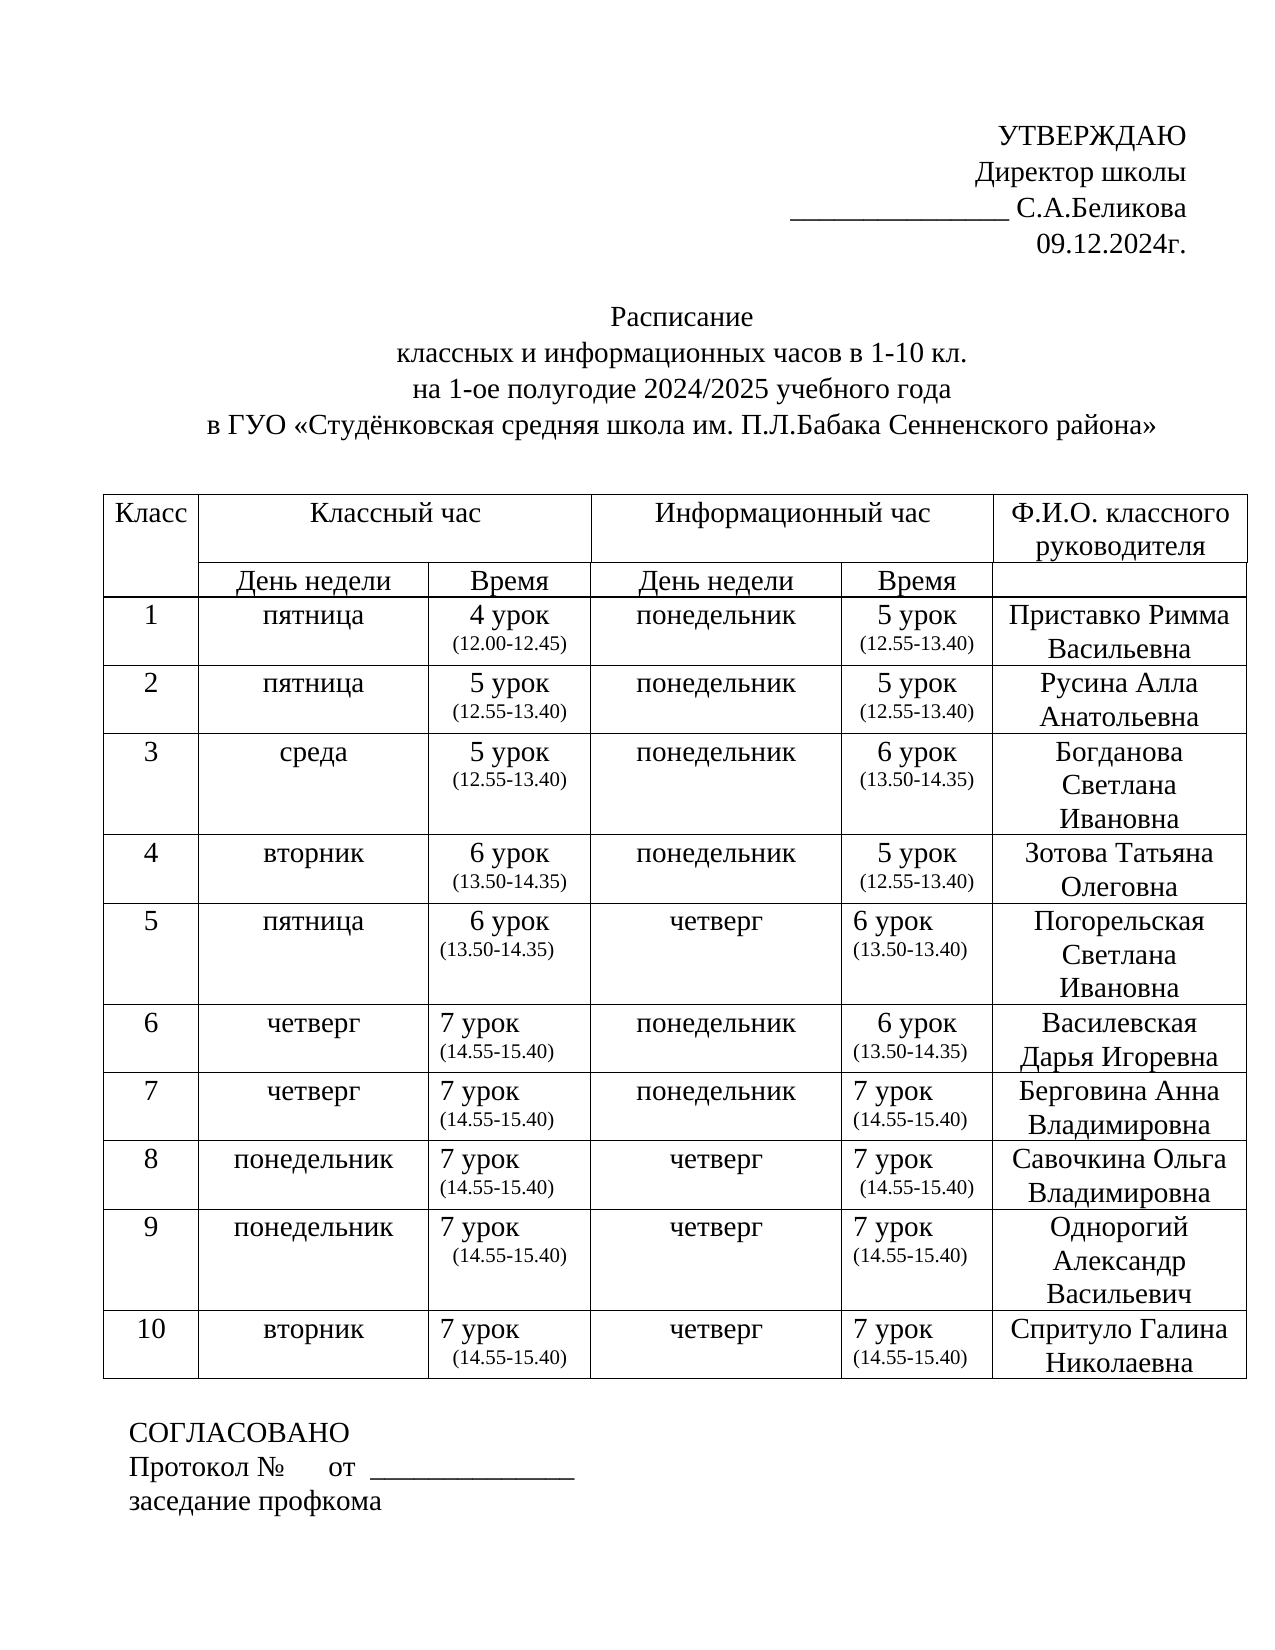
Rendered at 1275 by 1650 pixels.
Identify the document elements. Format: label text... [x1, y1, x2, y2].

text _______________ С.А.Беликова [177, 190, 1186, 224]
table_cell четверг [199, 1005, 428, 1072]
table_cell 5 урок (12.55-13.40) [429, 666, 590, 733]
table_cell 6 урок (13.50-13.40) [842, 904, 992, 1004]
table_header Классный час [199, 495, 591, 562]
table_cell 6 урок (13.50-14.35) [842, 1005, 992, 1072]
table_cell День недели [199, 563, 428, 596]
table_cell 7 [104, 1073, 198, 1140]
table_cell 5 урок (12.55-13.40) [429, 734, 590, 834]
text УТВЕРЖДАЮ [177, 118, 1186, 152]
table_cell Берговина Анна Владимировна [993, 1073, 1246, 1140]
table_cell вторник [199, 835, 428, 902]
table_cell понедельник [199, 1210, 428, 1310]
table_cell 5 урок (12.55-13.40) [842, 666, 992, 733]
table_cell понедельник [591, 598, 841, 664]
table_cell вторник [199, 1311, 428, 1378]
table_cell понедельник [199, 1141, 428, 1208]
table_cell среда [199, 734, 428, 834]
table_cell 6 [104, 1005, 198, 1072]
table_cell четверг [591, 1311, 841, 1378]
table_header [117, 1416, 617, 1516]
table_cell 6 урок (13.50-14.35) [429, 835, 590, 902]
table_cell понедельник [591, 734, 841, 834]
table_cell 7 урок (14.55-15.40) [429, 1005, 590, 1072]
table_cell Однорогий Александр Васильевич [993, 1210, 1246, 1310]
table_cell пятница [199, 904, 428, 1004]
table_cell Богданова Светлана Ивановна [993, 734, 1246, 834]
table_cell 7 урок (14.55-15.40) [429, 1141, 590, 1208]
table_header Класс [104, 495, 198, 596]
table_cell 7 урок (14.55-15.40) [842, 1311, 992, 1378]
table_cell Время [429, 563, 590, 596]
table_cell Василевская Дарья Игоревна [993, 1005, 1246, 1072]
table_cell 7 урок (14.55-15.40) [842, 1141, 992, 1208]
table_cell 2 [104, 666, 198, 733]
table_cell 5 урок (12.55-13.40) [842, 835, 992, 902]
table_cell 4 [104, 835, 198, 902]
text в ГУО «Студёнковская средняя школа им. П.Л.Бабака Сенненского района» [177, 407, 1186, 441]
text 09.12.2024г. [177, 227, 1186, 260]
table_cell Русина Алла Анатольевна [993, 666, 1246, 733]
text на 1-ое полугодие 2024/2025 учебного года [177, 371, 1186, 405]
table_cell понедельник [591, 1073, 841, 1140]
table_cell Погорельская Светлана Ивановна [993, 904, 1246, 1004]
table_cell понедельник [591, 835, 841, 902]
table_cell 10 [104, 1311, 198, 1378]
table_cell 6 урок (13.50-14.35) [429, 904, 590, 1004]
table_cell [993, 563, 1246, 596]
table_cell Савочкина Ольга Владимировна [993, 1141, 1246, 1208]
table_cell 7 урок (14.55-15.40) [429, 1073, 590, 1140]
table_cell 7 урок (14.55-15.40) [842, 1073, 992, 1140]
table_cell четверг [591, 904, 841, 1004]
table_cell Приставко Римма Васильевна [993, 598, 1246, 664]
table_cell четверг [199, 1073, 428, 1140]
table_cell 4 урок (12.00-12.45) [429, 598, 590, 664]
text Расписание [177, 299, 1186, 332]
table_cell Спритуло Галина Николаевна [993, 1311, 1246, 1378]
text Директор школы [177, 154, 1186, 188]
table_cell 7 урок (14.55-15.40) [842, 1210, 992, 1310]
table_cell понедельник [591, 1005, 841, 1072]
table_cell четверг [591, 1210, 841, 1310]
table_header Ф.И.О. классного руководителя [994, 495, 1247, 562]
table_cell 7 урок (14.55-15.40) [429, 1311, 590, 1378]
table_cell пятница [199, 598, 428, 664]
table_cell 3 [104, 734, 198, 834]
table_header Информационный час [592, 495, 993, 562]
table_cell 8 [104, 1141, 198, 1208]
table_cell Время [842, 563, 992, 596]
table_cell пятница [199, 666, 428, 733]
table_cell 1 [104, 598, 198, 664]
text классных и информационных часов в 1-10 кл. [177, 335, 1186, 368]
table_cell День недели [591, 563, 841, 596]
table_cell 5 урок (12.55-13.40) [842, 598, 992, 664]
table_cell 7 урок (14.55-15.40) [429, 1210, 590, 1310]
table_cell четверг [591, 1141, 841, 1208]
table_cell 6 урок (13.50-14.35) [842, 734, 992, 834]
table_cell 9 [104, 1210, 198, 1310]
table_cell понедельник [591, 666, 841, 733]
table_cell Зотова Татьяна Олеговна [993, 835, 1246, 902]
table_cell 5 [104, 904, 198, 1004]
